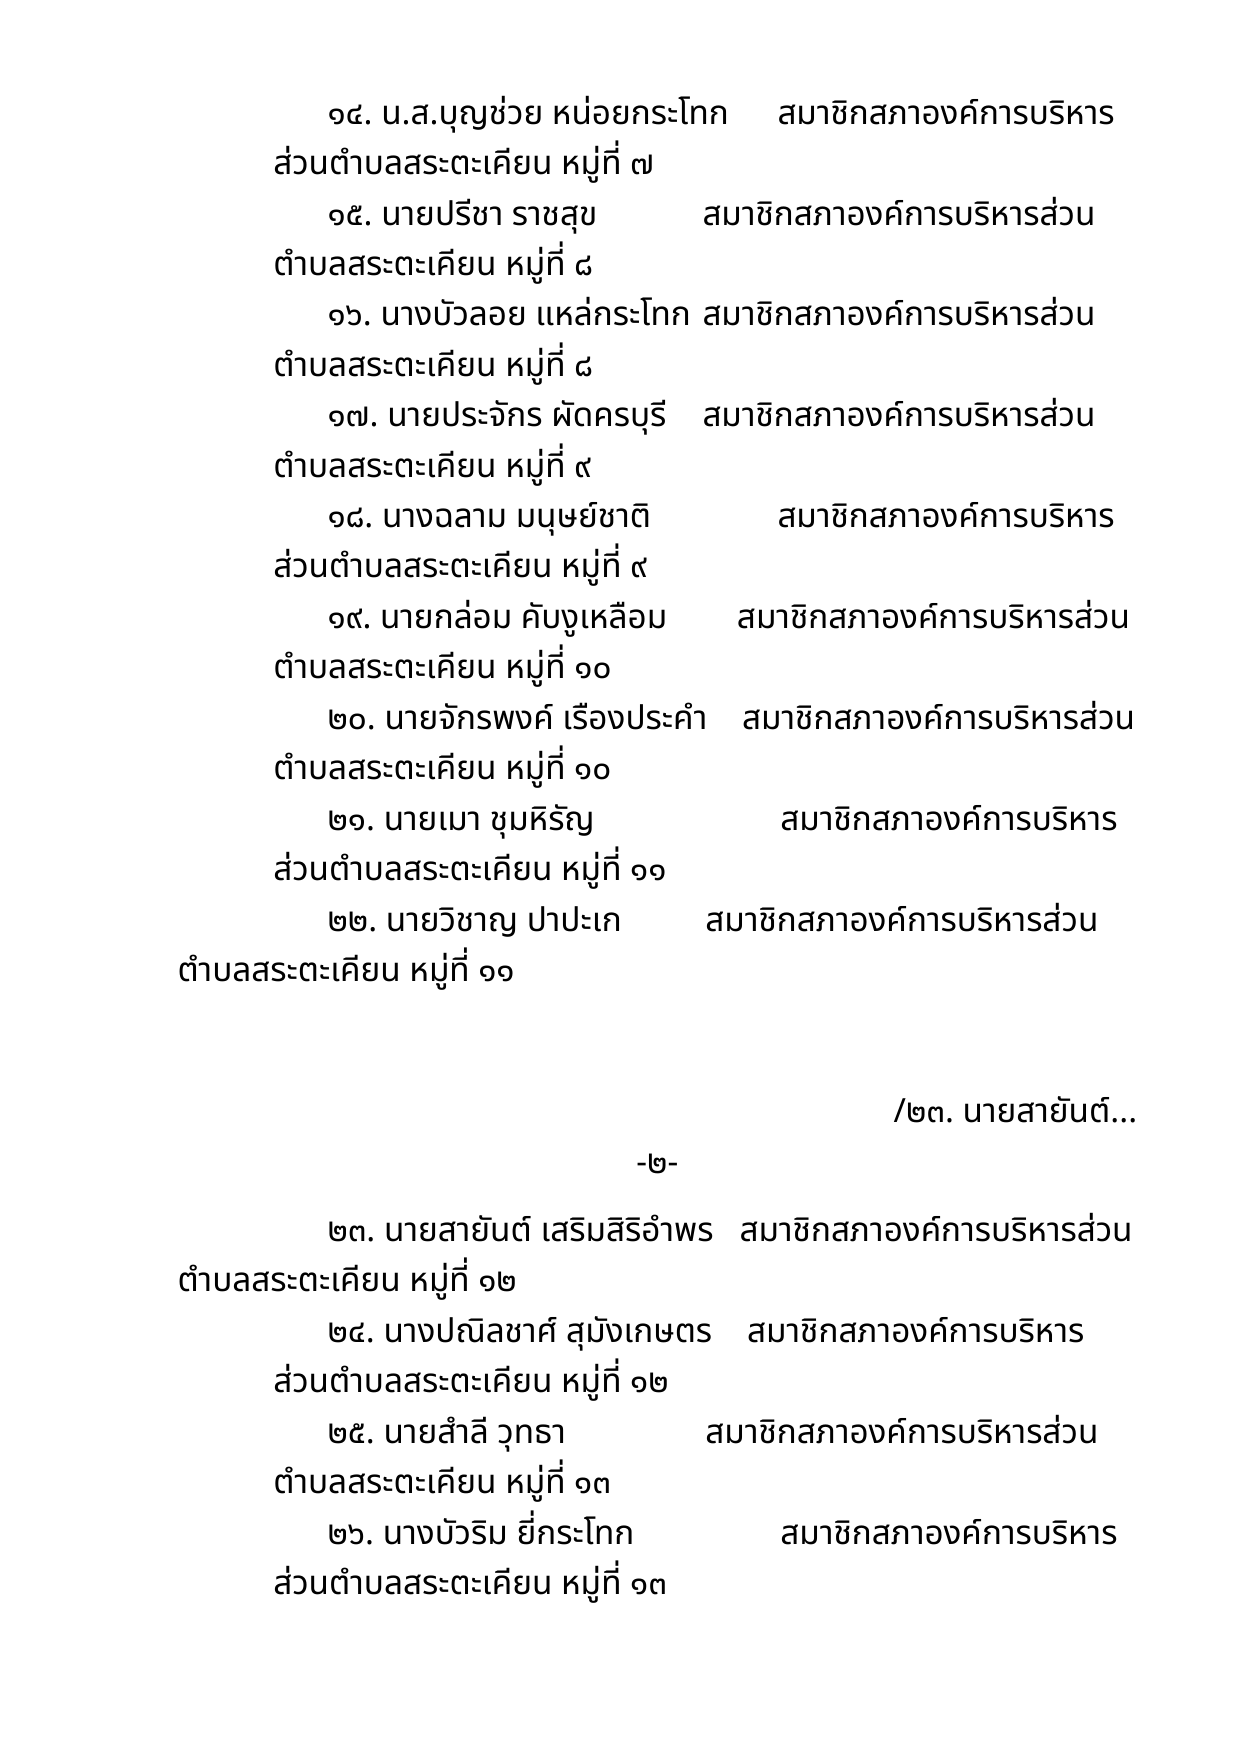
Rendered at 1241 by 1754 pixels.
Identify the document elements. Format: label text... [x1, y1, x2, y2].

text ๒๔. นางปณิลชาศ์ สุมังเกษตร สมาชิกสภาองค์การบริหารส่วนตำบลสระตะเคียน หมู่ที่ ๑๒ [273, 1307, 1137, 1408]
text ๑๕. นายปรีชา ราชสุข สมาชิกสภาองค์การบริหารส่วนตำบลสระตะเคียน หมู่ที่ ๘ [273, 189, 1137, 290]
text ๑๗. นายประจักร ผัดครบุรี สมาชิกสภาองค์การบริหารส่วนตำบลสระตะเคียน หมู่ที่ ๙ [273, 391, 1137, 492]
text ๒๕. นายสำลี วุทธา สมาชิกสภาองค์การบริหารส่วนตำบลสระตะเคียน หมู่ที่ ๑๓ [273, 1408, 1137, 1509]
text ๒๒. นายวิชาญ ปาปะเก สมาชิกสภาองค์การบริหารส่วนตำบลสระตะเคียน หมู่ที่ ๑๑ [177, 896, 1137, 996]
text /๒๓. นายสายันต์... [177, 1087, 1137, 1138]
text ๑๘. นางฉลาม มนุษย์ชาติ สมาชิกสภาองค์การบริหารส่วนตำบลสระตะเคียน หมู่ที่ ๙ [273, 492, 1137, 593]
text ๒๐. นายจักรพงค์ เรืองประคำ สมาชิกสภาองค์การบริหารส่วนตำบลสระตะเคียน หมู่ที่ ๑๐ [273, 694, 1137, 794]
text ๒๓. นายสายันต์ เสริมสิริอำพร สมาชิกสภาองค์การบริหารส่วนตำบลสระตะเคียน หมู่ที่ ๑๒ [177, 1206, 1137, 1307]
text ๒๖. นางบัวริม ยี่กระโทก สมาชิกสภาองค์การบริหารส่วนตำบลสระตะเคียน หมู่ที่ ๑๓ [273, 1509, 1137, 1610]
text ๒๑. นายเมา ชุมหิรัญ สมาชิกสภาองค์การบริหารส่วนตำบลสระตะเคียน หมู่ที่ ๑๑ [273, 794, 1137, 896]
text ๑๙. นายกล่อม คับงูเหลือม สมาชิกสภาองค์การบริหารส่วนตำบลสระตะเคียน หมู่ที่ ๑๐ [273, 593, 1137, 694]
text ๑๔. น.ส.บุญช่วย หน่อยกระโทก สมาชิกสภาองค์การบริหารส่วนตำบลสระตะเคียน หมู่ที่ ๗ [273, 89, 1137, 189]
text ๑๖. นางบัวลอย แหล่กระโทก สมาชิกสภาองค์การบริหารส่วนตำบลสระตะเคียน หมู่ที่ ๘ [273, 290, 1137, 391]
text -๒- [177, 1138, 1137, 1188]
